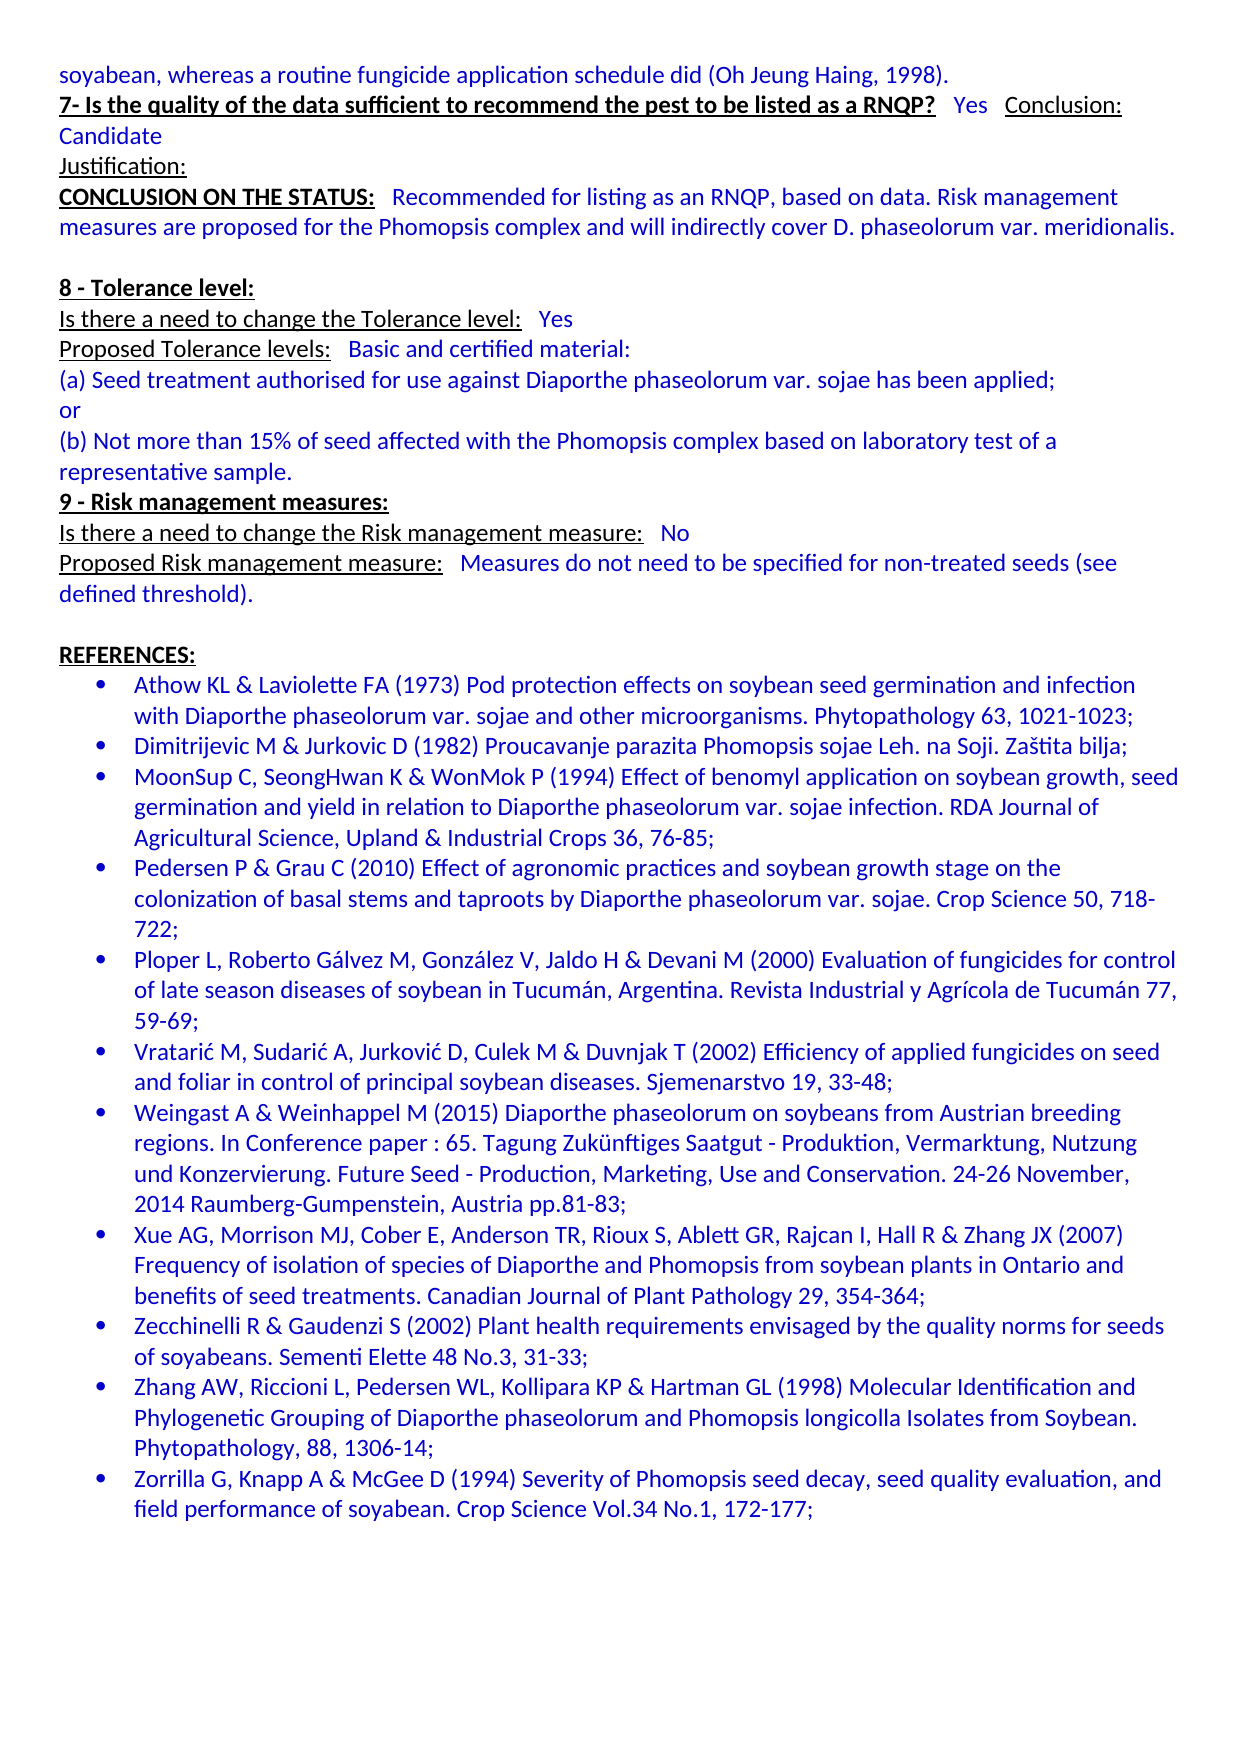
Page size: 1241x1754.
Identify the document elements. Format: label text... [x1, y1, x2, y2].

list Athow KL & Laviolette FA (1973) Pod protection effects on soybean seed germination and infection with Diaporthe phaseolorum var. sojae and other microorganisms. Phytopathology 63, 1021-1023; [96, 669, 1181, 730]
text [59, 59, 1181, 669]
list Zecchinelli R & Gaudenzi S (2002) Plant health requirements envisaged by the quality norms for seeds of soyabeans. Sementi Elette 48 No.3, 31-33; [96, 1310, 1181, 1371]
list Weingast A & Weinhappel M (2015) Diaporthe phaseolorum on soybeans from Austrian breeding regions. In Conference paper : 65. Tagung Zukünftiges Saatgut - Produktion, Vermarktung, Nutzung und Konzervierung. Future Seed - Production, Marketing, Use and Conservation. 24-26 November, 2014 Raumberg-Gumpenstein, Austria pp.81-83; [96, 1097, 1181, 1219]
list Vratarić M, Sudarić A, Jurković D, Culek M & Duvnjak T (2002) Efficiency of applied fungicides on seed and foliar in control of principal soybean diseases. Sjemenarstvo 19, 33-48; [96, 1036, 1181, 1097]
list Dimitrijevic M & Jurkovic D (1982) Proucavanje parazita Phomopsis sojae Leh. na Soji. Zaštita bilja; [96, 730, 1181, 761]
list Pedersen P & Grau C (2010) Effect of agronomic practices and soybean growth stage on the colonization of basal stems and taproots by Diaporthe phaseolorum var. sojae. Crop Science 50, 718-722; [96, 852, 1181, 944]
list MoonSup C, SeongHwan K & WonMok P (1994) Effect of benomyl application on soybean growth, seed germination and yield in relation to Diaporthe phaseolorum var. sojae infection. RDA Journal of Agricultural Science, Upland & Industrial Crops 36, 76-85; [96, 761, 1181, 852]
list Xue AG, Morrison MJ, Cober E, Anderson TR, Rioux S, Ablett GR, Rajcan I, Hall R & Zhang JX (2007) Frequency of isolation of species of Diaporthe and Phomopsis from soybean plants in Ontario and benefits of seed treatments. Canadian Journal of Plant Pathology 29, 354-364; [96, 1219, 1181, 1310]
list Ploper L, Roberto Gálvez M, González V, Jaldo H & Devani M (2000) Evaluation of fungicides for control of late season diseases of soybean in Tucumán, Argentina. Revista Industrial y Agrícola de Tucumán 77, 59-69; [96, 944, 1181, 1036]
list Zhang AW, Riccioni L, Pedersen WL, Kollipara KP & Hartman GL (1998) Molecular Identification and Phylogenetic Grouping of Diaporthe phaseolorum and Phomopsis longicolla Isolates from Soybean. Phytopathology, 88, 1306-14; [96, 1371, 1181, 1463]
list Zorrilla G, Knapp A & McGee D (1994) Severity of Phomopsis seed decay, seed quality evaluation, and field performance of soyabean. Crop Science Vol.34 No.1, 172-177; [96, 1463, 1181, 1524]
